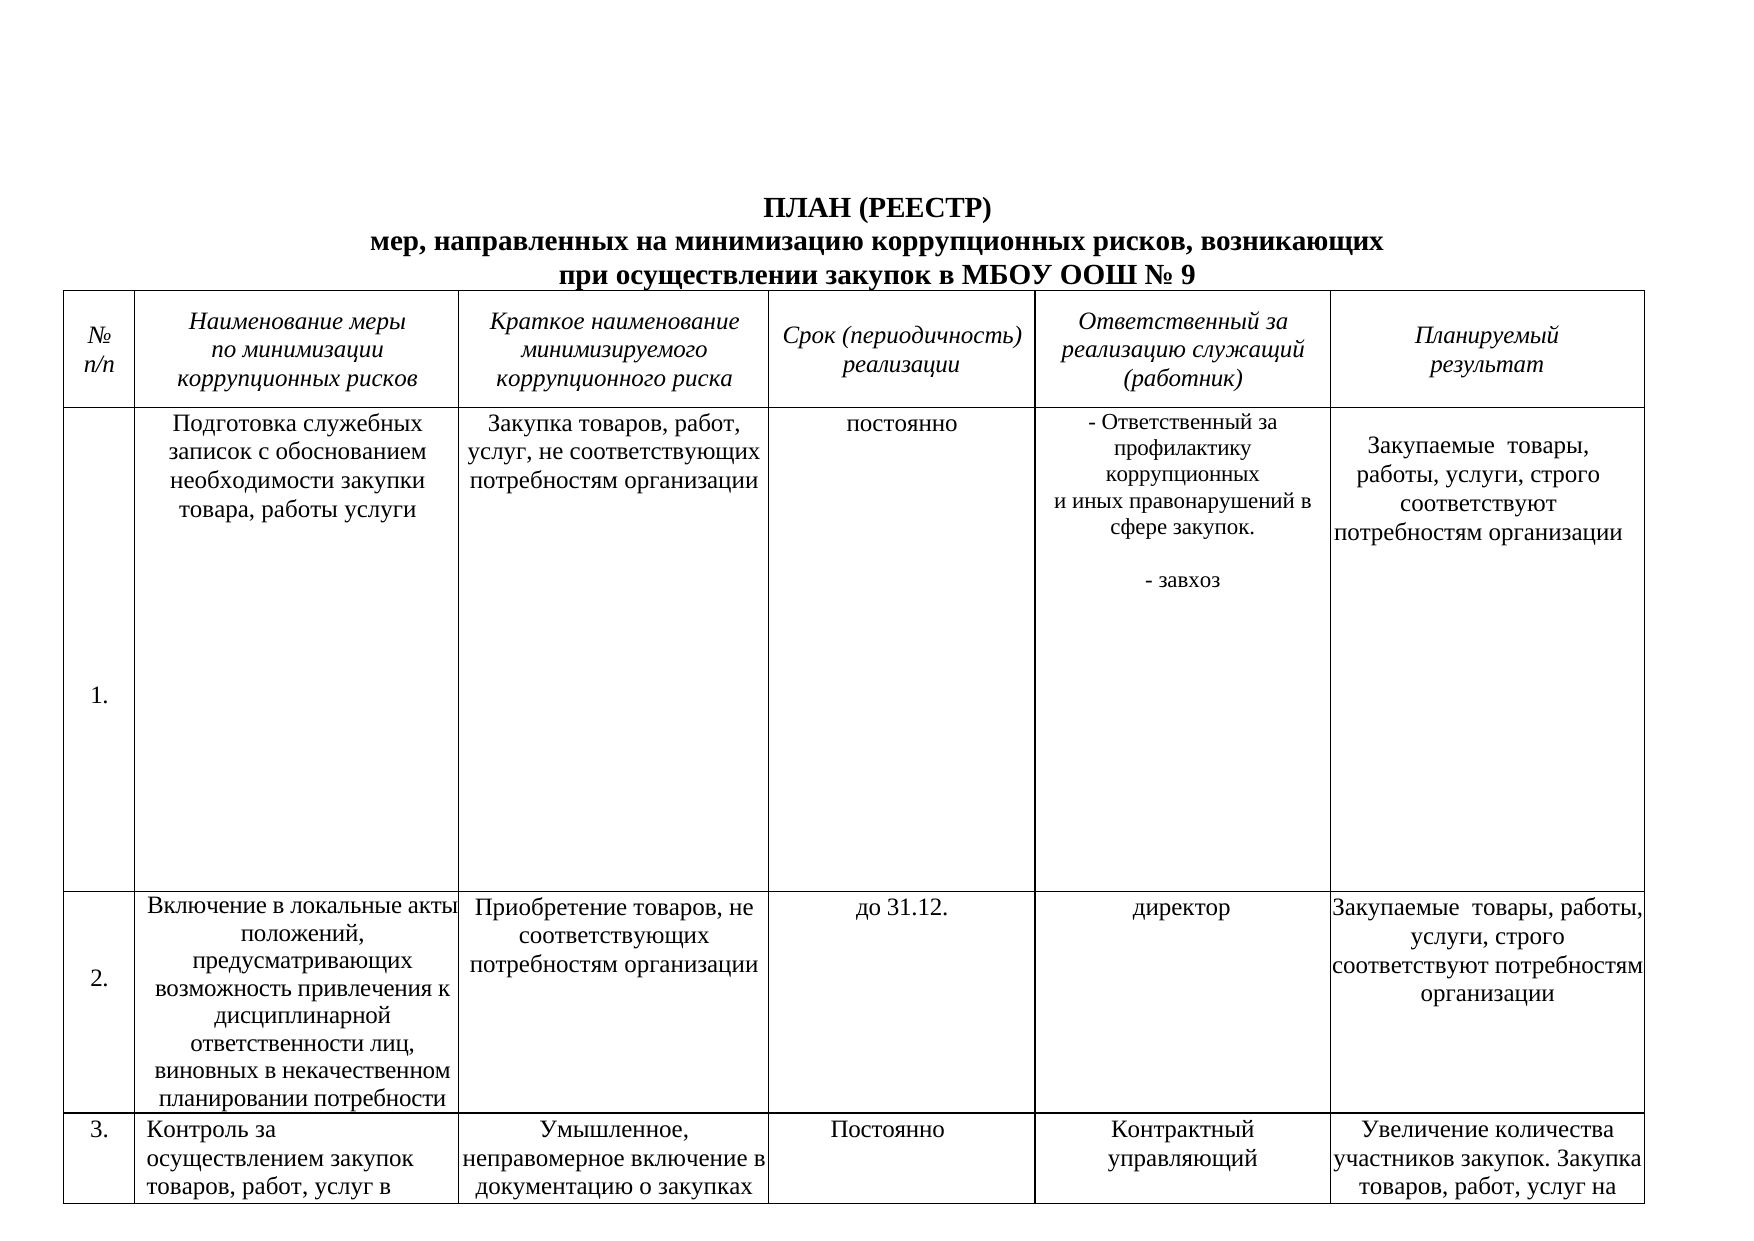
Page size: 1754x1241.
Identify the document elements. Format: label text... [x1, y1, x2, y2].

table_cell Включение в локальные акты положений, предусматривающих возможность привлечения к дисциплинарной ответственности лиц, виновных в некачественном планировании потребности [135, 892, 458, 1112]
table_cell постоянно [769, 408, 1034, 891]
table_cell 1. [64, 408, 134, 891]
table_cell Закупка товаров, работ, услуг, не соответствующих потребностям организации [459, 408, 768, 891]
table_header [1331, 1114, 1644, 1202]
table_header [135, 1114, 458, 1202]
text при осуществлении закупок в МБОУ ООШ № 9 [238, 257, 1516, 290]
text ПЛАН (РЕЕСТР) [52, 190, 992, 223]
table_cell до 31.12. [769, 892, 1034, 1112]
table_header Краткое наименование минимизируемого коррупционного риска [459, 291, 768, 407]
table_cell 2. [64, 892, 134, 1112]
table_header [1036, 1114, 1330, 1202]
table_cell Подготовка служебных записок с обоснованием необходимости закупки товара, работы услуги [135, 408, 458, 891]
table_header Наименование меры по минимизации коррупционных рисков [135, 291, 458, 407]
table_header Планируемый результат [1331, 291, 1644, 407]
table_header 3. [64, 1114, 134, 1202]
table_cell - Ответственный за профилактику коррупционных и иных правонарушений в сфере закупок. - завхоз [1036, 408, 1330, 891]
table_header Постоянно [769, 1114, 1034, 1202]
table_cell Приобретение товаров, не соответствующих потребностям организации [459, 892, 768, 1112]
text мер, направленных на минимизацию коррупционных рисков, возникающих [238, 223, 1516, 257]
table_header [459, 1114, 768, 1202]
table_header № п/п [64, 291, 134, 407]
table_header Срок (периодичность) реализации [769, 291, 1034, 407]
table_cell директор [1036, 892, 1330, 1112]
table_cell Закупаемые товары, работы, услуги, строго соответствуют потребностям организации [1331, 892, 1644, 1112]
table_header Ответственный за реализацию служащий (работник) [1036, 291, 1330, 407]
table_cell Закупаемые товары, работы, услуги, строго соответствуют потребностям организации [1331, 408, 1644, 891]
